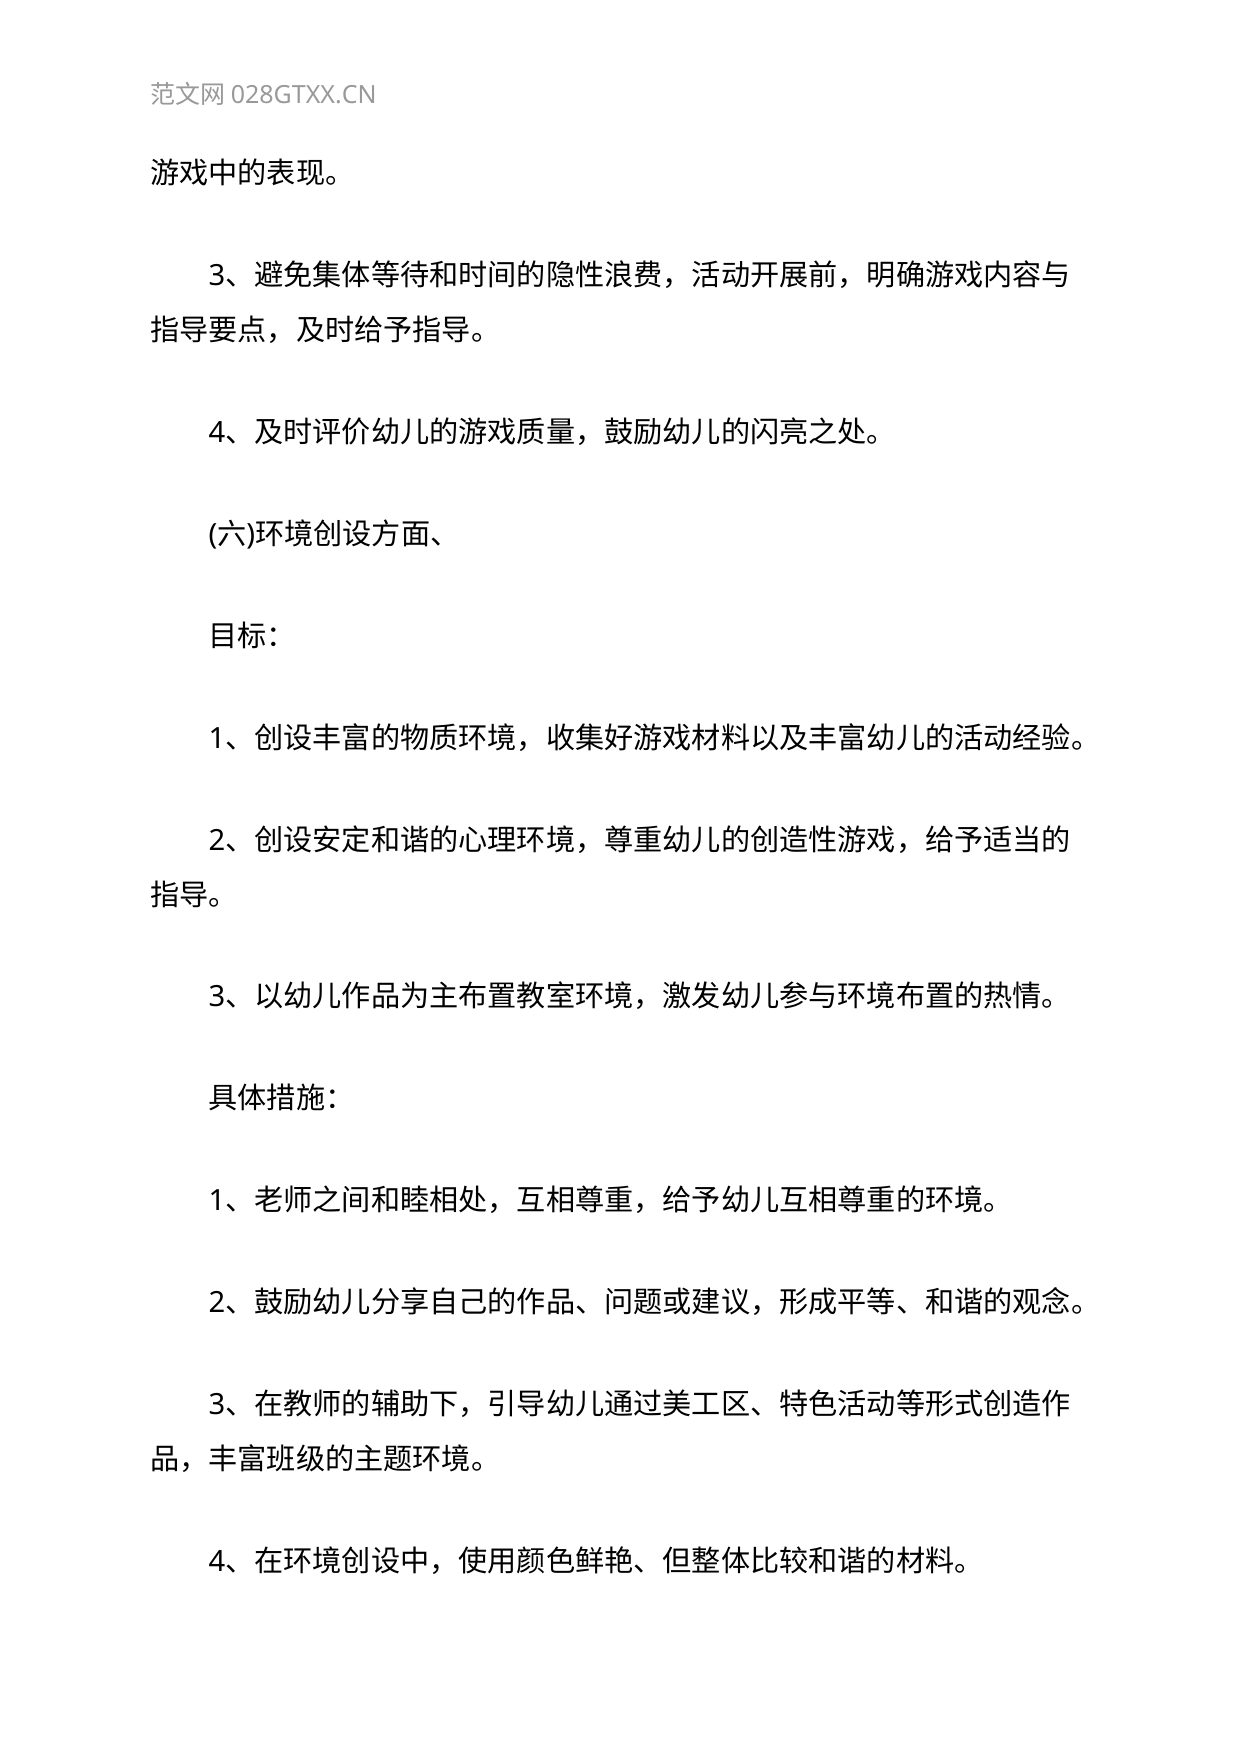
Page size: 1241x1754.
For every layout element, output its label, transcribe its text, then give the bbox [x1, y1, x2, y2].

text 目标： [150, 612, 1090, 655]
text 具体措施： [150, 1075, 1090, 1117]
text 2、鼓励幼儿分享自己的作品、问题或建议，形成平等、和谐的观念。 [150, 1279, 1090, 1321]
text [150, 150, 1090, 192]
text 1、老师之间和睦相处，互相尊重，给予幼儿互相尊重的环境。 [150, 1177, 1090, 1219]
text 3、避免集体等待和时间的隐性浪费，活动开展前，明确游戏内容与指导要点，及时给予指导。 [150, 252, 1090, 349]
text 3、在教师的辅助下，引导幼儿通过美工区、特色活动等形式创造作品，丰富班级的主题环境。 [150, 1381, 1090, 1478]
text 1、创设丰富的物质环境，收集好游戏材料以及丰富幼儿的活动经验。 [150, 714, 1090, 757]
text 4、及时评价幼儿的游戏质量，鼓励幼儿的闪亮之处。 [150, 408, 1090, 451]
text 4、在环境创设中，使用颜色鲜艳、但整体比较和谐的材料。 [150, 1537, 1090, 1580]
text 3、以幼儿作品为主布置教室环境，激发幼儿参与环境布置的热情。 [150, 973, 1090, 1015]
text (六)环境创设方面、 [150, 511, 1090, 553]
text 2、创设安定和谐的心理环境，尊重幼儿的创造性游戏，给予适当的指导。 [150, 816, 1090, 913]
